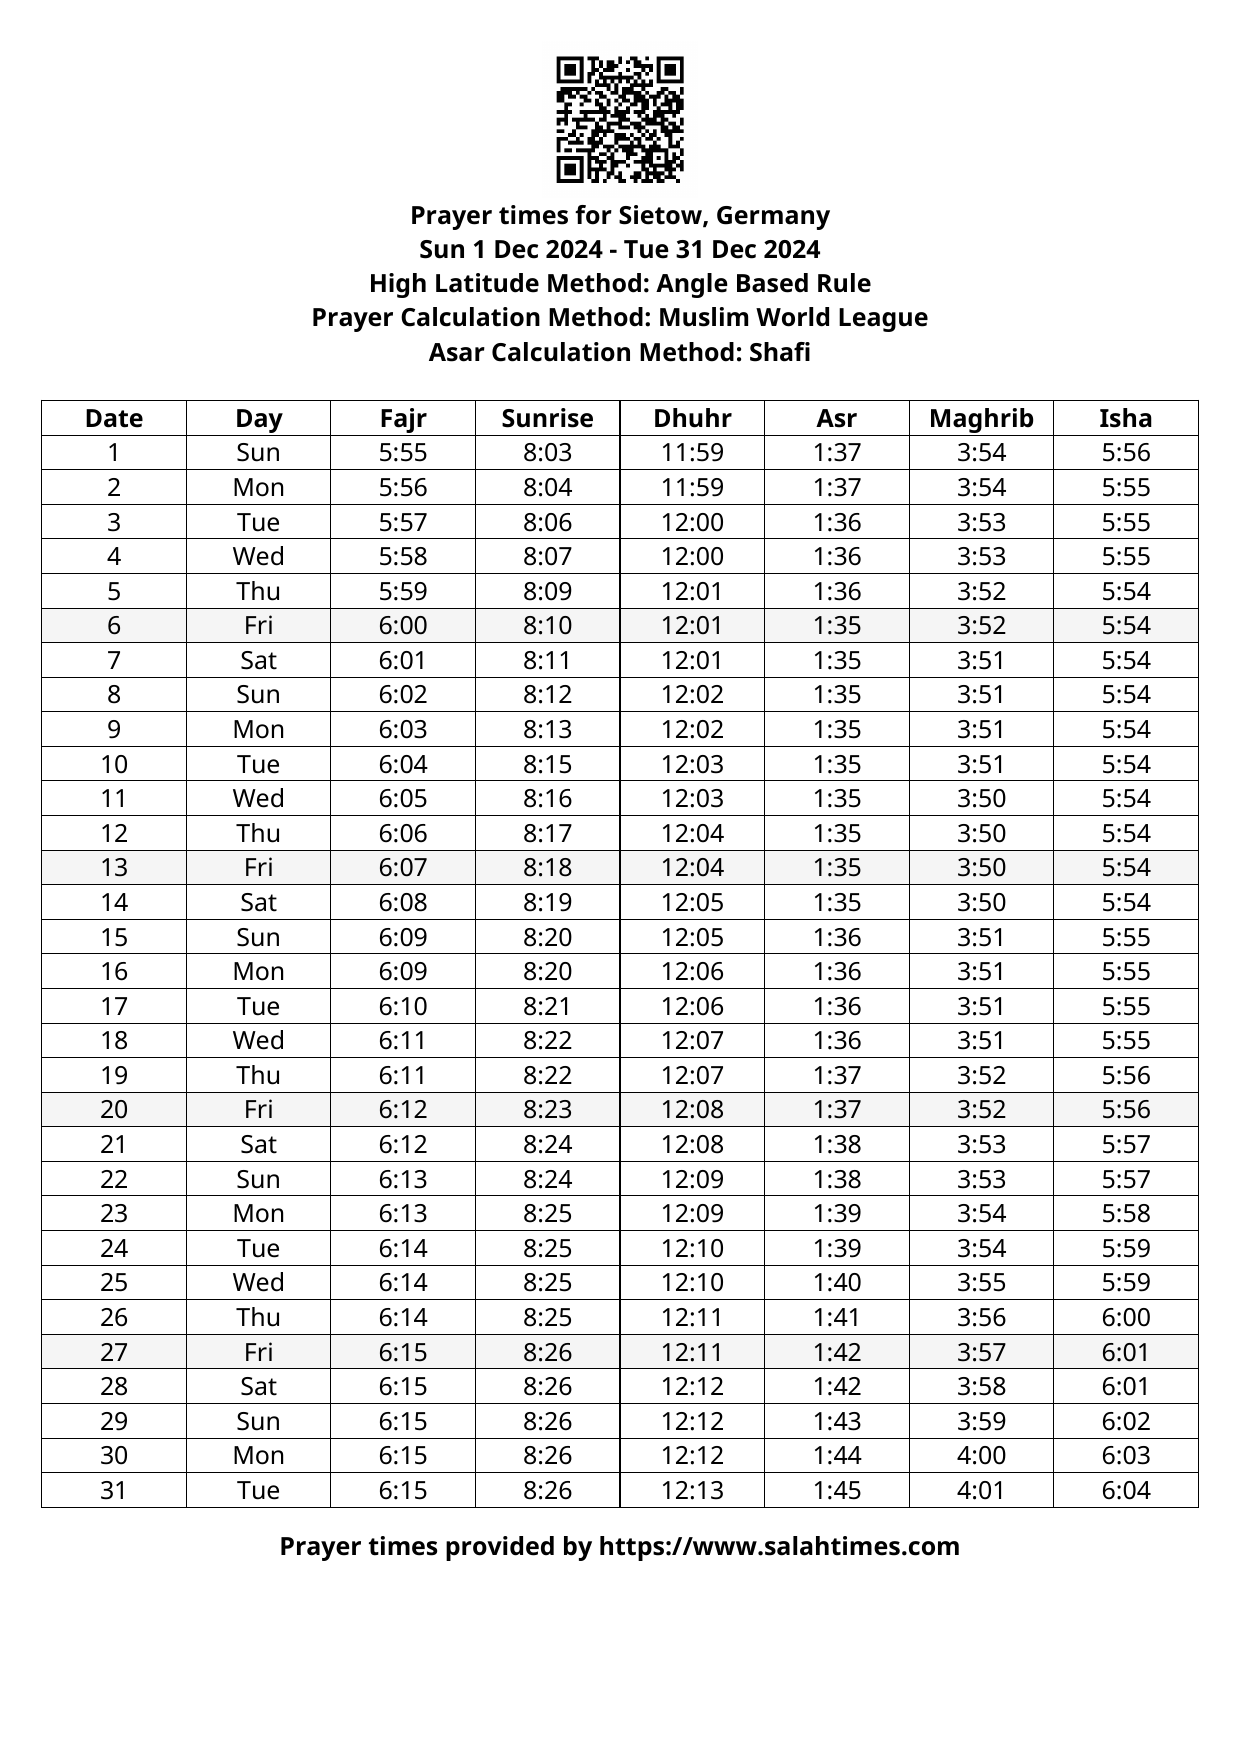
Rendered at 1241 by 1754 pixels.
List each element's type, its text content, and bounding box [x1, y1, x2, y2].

table_cell 6:07 [331, 851, 475, 884]
table_cell 3:50 [910, 816, 1053, 849]
table_cell Thu [187, 816, 330, 849]
table_cell Wed [187, 1024, 330, 1057]
table_cell 6:00 [331, 609, 475, 642]
table_header Fajr [331, 401, 475, 434]
table_cell Sat [187, 1127, 330, 1161]
table_cell 5:55 [1054, 954, 1198, 988]
table_cell 5:57 [1054, 1127, 1198, 1161]
table_cell Mon [187, 1439, 330, 1472]
table_cell 8:20 [476, 920, 619, 953]
table_cell 3:59 [910, 1404, 1053, 1437]
table_cell 1:42 [765, 1369, 909, 1403]
table_cell 3:53 [910, 505, 1053, 538]
table_cell 6:04 [331, 747, 475, 780]
table_cell Mon [187, 470, 330, 504]
table_cell 12:04 [621, 851, 764, 884]
table_cell 20 [42, 1093, 186, 1126]
table_cell 8:23 [476, 1093, 619, 1126]
table_cell 6:11 [331, 1024, 475, 1057]
table_cell 12:03 [621, 781, 764, 815]
table_cell 6:14 [331, 1300, 475, 1334]
table_cell 8:24 [476, 1127, 619, 1161]
table_cell 1:36 [765, 954, 909, 988]
table_cell 1 [42, 436, 186, 469]
table_cell Mon [187, 1196, 330, 1230]
table_cell 6:04 [1054, 1473, 1198, 1507]
table_cell 14 [42, 885, 186, 919]
table_cell 4:01 [910, 1473, 1053, 1507]
table_cell 5:56 [331, 470, 475, 504]
table_cell 5:54 [1054, 609, 1198, 642]
table_cell 3:54 [910, 1196, 1053, 1230]
table_cell 3:53 [910, 539, 1053, 573]
table_cell 8:21 [476, 989, 619, 1022]
text Sun 1 Dec 2024 - Tue 31 Dec 2024 [42, 232, 1198, 266]
table_cell 6:15 [331, 1473, 475, 1507]
table_cell 5:55 [1054, 470, 1198, 504]
table_cell 16 [42, 954, 186, 988]
table_cell 6:02 [1054, 1404, 1198, 1437]
table_cell 6:03 [331, 712, 475, 746]
table_cell 12:00 [621, 539, 764, 573]
table_cell 12:13 [621, 1473, 764, 1507]
table_cell 12:05 [621, 920, 764, 953]
table_cell 8:10 [476, 609, 619, 642]
table_cell 5:55 [331, 436, 475, 469]
table_cell 8 [42, 678, 186, 711]
table_cell Tue [187, 747, 330, 780]
table_cell 3:51 [910, 643, 1053, 677]
table_cell 1:35 [765, 885, 909, 919]
table_cell 5:54 [1054, 712, 1198, 746]
table_cell 5:54 [1054, 574, 1198, 607]
table_cell 5:58 [1054, 1196, 1198, 1230]
table_cell 1:37 [765, 470, 909, 504]
table_cell Fri [187, 1093, 330, 1126]
table_cell 5:54 [1054, 781, 1198, 815]
table_cell 12:12 [621, 1439, 764, 1472]
table_cell Mon [187, 954, 330, 988]
table_header Dhuhr [621, 401, 764, 434]
table_cell Tue [187, 989, 330, 1022]
table_cell 8:17 [476, 816, 619, 849]
table_cell 1:35 [765, 747, 909, 780]
table_cell 3:51 [910, 920, 1053, 953]
table_cell 5:55 [1054, 539, 1198, 573]
table_cell 12:02 [621, 678, 764, 711]
table_cell Sat [187, 643, 330, 677]
table_cell 1:40 [765, 1266, 909, 1299]
table_cell 8:16 [476, 781, 619, 815]
table_cell 6:14 [331, 1266, 475, 1299]
table_cell 11:59 [621, 470, 764, 504]
table_cell 1:36 [765, 574, 909, 607]
table_cell 8:04 [476, 470, 619, 504]
table_cell 6:00 [1054, 1300, 1198, 1334]
table_cell 5:59 [1054, 1231, 1198, 1264]
table_cell 12:08 [621, 1127, 764, 1161]
table_cell 3:52 [910, 1093, 1053, 1126]
table_cell 8:20 [476, 954, 619, 988]
table_cell 5:56 [1054, 436, 1198, 469]
table_cell Sat [187, 885, 330, 919]
table_cell 6:15 [331, 1439, 475, 1472]
table_cell 3:55 [910, 1266, 1053, 1299]
table_cell 8:22 [476, 1058, 619, 1092]
table_cell 29 [42, 1404, 186, 1437]
table_cell Thu [187, 1058, 330, 1092]
table_cell 5:54 [1054, 851, 1198, 884]
table_cell 8:25 [476, 1300, 619, 1334]
table_cell 8:07 [476, 539, 619, 573]
table_cell 1:36 [765, 1024, 909, 1057]
table_cell 5:55 [1054, 1024, 1198, 1057]
table_cell 8:12 [476, 678, 619, 711]
table_cell 3:57 [910, 1335, 1053, 1368]
table_cell 6:12 [331, 1127, 475, 1161]
table_cell 12:02 [621, 712, 764, 746]
table_cell 17 [42, 989, 186, 1022]
table_cell 8:24 [476, 1162, 619, 1195]
table_cell 1:36 [765, 920, 909, 953]
table_cell 6:02 [331, 678, 475, 711]
table_cell Wed [187, 1266, 330, 1299]
table_cell 21 [42, 1127, 186, 1161]
table_cell 3:56 [910, 1300, 1053, 1334]
table_cell 30 [42, 1439, 186, 1472]
table_cell 6:09 [331, 920, 475, 953]
text Prayer times for Sietow, Germany [42, 198, 1198, 232]
table_cell 6:11 [331, 1058, 475, 1092]
table_cell 25 [42, 1266, 186, 1299]
table_cell 13 [42, 851, 186, 884]
table_cell Tue [187, 1231, 330, 1264]
table_cell 8:13 [476, 712, 619, 746]
table_cell Wed [187, 539, 330, 573]
table_cell 1:45 [765, 1473, 909, 1507]
table_cell 1:36 [765, 989, 909, 1022]
table_cell Thu [187, 1300, 330, 1334]
table_cell 12:07 [621, 1024, 764, 1057]
table_cell 12:04 [621, 816, 764, 849]
table_cell 8:03 [476, 436, 619, 469]
table_cell 6:06 [331, 816, 475, 849]
table_cell 1:35 [765, 851, 909, 884]
table_cell 7 [42, 643, 186, 677]
table_cell 2 [42, 470, 186, 504]
table_cell 3:51 [910, 747, 1053, 780]
table_cell 3:51 [910, 954, 1053, 988]
table_header Date [42, 401, 186, 434]
table_cell 8:09 [476, 574, 619, 607]
table_cell 6:15 [331, 1404, 475, 1437]
table_cell 5:54 [1054, 816, 1198, 849]
table_cell 3:51 [910, 712, 1053, 746]
table_cell 1:35 [765, 609, 909, 642]
table_cell 1:43 [765, 1404, 909, 1437]
table_cell 8:26 [476, 1369, 619, 1403]
table_cell 3:54 [910, 436, 1053, 469]
table_cell 3:50 [910, 851, 1053, 884]
table_cell 1:37 [765, 436, 909, 469]
table_cell 1:35 [765, 781, 909, 815]
table_cell 3:50 [910, 885, 1053, 919]
table_cell 12:07 [621, 1058, 764, 1092]
table_cell 12:06 [621, 989, 764, 1022]
table_cell Tue [187, 1473, 330, 1507]
table_cell 12:10 [621, 1231, 764, 1264]
table_cell Fri [187, 851, 330, 884]
table_cell 6:14 [331, 1231, 475, 1264]
table_cell 1:35 [765, 678, 909, 711]
table_cell 3:54 [910, 470, 1053, 504]
table_cell 3:51 [910, 678, 1053, 711]
table_cell 11:59 [621, 436, 764, 469]
table_cell Mon [187, 712, 330, 746]
table_cell 4:00 [910, 1439, 1053, 1472]
table_cell 19 [42, 1058, 186, 1092]
table_cell 31 [42, 1473, 186, 1507]
table_cell 8:15 [476, 747, 619, 780]
table_cell 5 [42, 574, 186, 607]
table_cell 8:26 [476, 1404, 619, 1437]
table_cell 12:10 [621, 1266, 764, 1299]
table_cell 5:55 [1054, 920, 1198, 953]
table_cell 18 [42, 1024, 186, 1057]
table_cell 12:09 [621, 1196, 764, 1230]
table_cell 8:25 [476, 1266, 619, 1299]
table_cell 8:26 [476, 1439, 619, 1472]
table_cell 5:54 [1054, 678, 1198, 711]
table_cell 12:09 [621, 1162, 764, 1195]
table_cell 6:05 [331, 781, 475, 815]
table_cell 6:15 [331, 1335, 475, 1368]
table_cell 26 [42, 1300, 186, 1334]
table_cell 1:38 [765, 1162, 909, 1195]
text High Latitude Method: Angle Based Rule [42, 266, 1198, 300]
table_cell 6:10 [331, 989, 475, 1022]
table_cell 6:01 [1054, 1335, 1198, 1368]
table_cell 12:08 [621, 1093, 764, 1126]
table_header Isha [1054, 401, 1198, 434]
table_cell 6 [42, 609, 186, 642]
table_cell 10 [42, 747, 186, 780]
table_cell 12:00 [621, 505, 764, 538]
table_cell 3:58 [910, 1369, 1053, 1403]
table_cell 5:59 [331, 574, 475, 607]
table_cell 3:52 [910, 609, 1053, 642]
table_cell 12:11 [621, 1300, 764, 1334]
table_cell Sun [187, 678, 330, 711]
table_cell 12:03 [621, 747, 764, 780]
table_cell 3:51 [910, 989, 1053, 1022]
table_cell 4 [42, 539, 186, 573]
table_cell Sun [187, 920, 330, 953]
table_cell 5:55 [1054, 505, 1198, 538]
table_cell Sun [187, 1404, 330, 1437]
table_cell 1:36 [765, 505, 909, 538]
table_cell 8:26 [476, 1473, 619, 1507]
table_cell 6:08 [331, 885, 475, 919]
table_cell 5:57 [331, 505, 475, 538]
table_cell 3:50 [910, 781, 1053, 815]
table_cell 8:22 [476, 1024, 619, 1057]
table_cell 23 [42, 1196, 186, 1230]
table_cell 8:25 [476, 1231, 619, 1264]
table_cell Wed [187, 781, 330, 815]
table_cell 1:35 [765, 643, 909, 677]
table_cell 15 [42, 920, 186, 953]
table_cell 5:55 [1054, 989, 1198, 1022]
table_cell 22 [42, 1162, 186, 1195]
table_header Sunrise [476, 401, 619, 434]
table_cell Fri [187, 1335, 330, 1368]
table_cell 3:52 [910, 574, 1053, 607]
table_cell 6:15 [331, 1369, 475, 1403]
table_cell 1:39 [765, 1231, 909, 1264]
table_cell Sat [187, 1369, 330, 1403]
table_cell 6:01 [1054, 1369, 1198, 1403]
table_cell Thu [187, 574, 330, 607]
table_cell 8:06 [476, 505, 619, 538]
table_cell 12:01 [621, 609, 764, 642]
table_cell 12:11 [621, 1335, 764, 1368]
table_cell Sun [187, 1162, 330, 1195]
text Prayer Calculation Method: Muslim World League [42, 300, 1198, 334]
table_cell 5:54 [1054, 643, 1198, 677]
table_cell 12:12 [621, 1369, 764, 1403]
table_header Asr [765, 401, 909, 434]
table_cell Tue [187, 505, 330, 538]
table_cell 12:01 [621, 643, 764, 677]
table_cell 12 [42, 816, 186, 849]
table_cell 1:41 [765, 1300, 909, 1334]
table_cell 1:44 [765, 1439, 909, 1472]
table_cell 12:05 [621, 885, 764, 919]
table_cell Sun [187, 436, 330, 469]
table_cell 3:53 [910, 1127, 1053, 1161]
table_cell 1:36 [765, 539, 909, 573]
table_cell 5:56 [1054, 1093, 1198, 1126]
table_header Maghrib [910, 401, 1053, 434]
table_cell 8:25 [476, 1196, 619, 1230]
table_cell 1:38 [765, 1127, 909, 1161]
table_cell 12:12 [621, 1404, 764, 1437]
table_cell Fri [187, 609, 330, 642]
table_cell 6:01 [331, 643, 475, 677]
table_cell 1:35 [765, 712, 909, 746]
table_cell 3:54 [910, 1231, 1053, 1264]
table_cell 6:13 [331, 1162, 475, 1195]
table_header Day [187, 401, 330, 434]
table_cell 3:53 [910, 1162, 1053, 1195]
text Asar Calculation Method: Shafi [42, 334, 1198, 368]
table_cell 1:35 [765, 816, 909, 849]
table_cell 24 [42, 1231, 186, 1264]
table_cell 1:39 [765, 1196, 909, 1230]
table_cell 5:58 [331, 539, 475, 573]
table_cell 8:18 [476, 851, 619, 884]
table_cell 12:06 [621, 954, 764, 988]
table_cell 3:51 [910, 1024, 1053, 1057]
table_cell 6:12 [331, 1093, 475, 1126]
table_cell 8:11 [476, 643, 619, 677]
table_cell 5:54 [1054, 885, 1198, 919]
table_cell 6:13 [331, 1196, 475, 1230]
table_cell 1:37 [765, 1093, 909, 1126]
picture [542, 41, 699, 198]
table_cell 8:26 [476, 1335, 619, 1368]
table_cell 3:52 [910, 1058, 1053, 1092]
table_cell 5:54 [1054, 747, 1198, 780]
table_cell 9 [42, 712, 186, 746]
table_cell 8:19 [476, 885, 619, 919]
table_cell 5:59 [1054, 1266, 1198, 1299]
table_cell 1:37 [765, 1058, 909, 1092]
table_cell 5:57 [1054, 1162, 1198, 1195]
table_cell 28 [42, 1369, 186, 1403]
table_cell 3 [42, 505, 186, 538]
table_cell 11 [42, 781, 186, 815]
table_cell 6:03 [1054, 1439, 1198, 1472]
table_cell 27 [42, 1335, 186, 1368]
table_cell 5:56 [1054, 1058, 1198, 1092]
table_cell 6:09 [331, 954, 475, 988]
text Prayer times provided by https://www.salahtimes.com [42, 1528, 1198, 1563]
table_cell 1:42 [765, 1335, 909, 1368]
table_cell 12:01 [621, 574, 764, 607]
